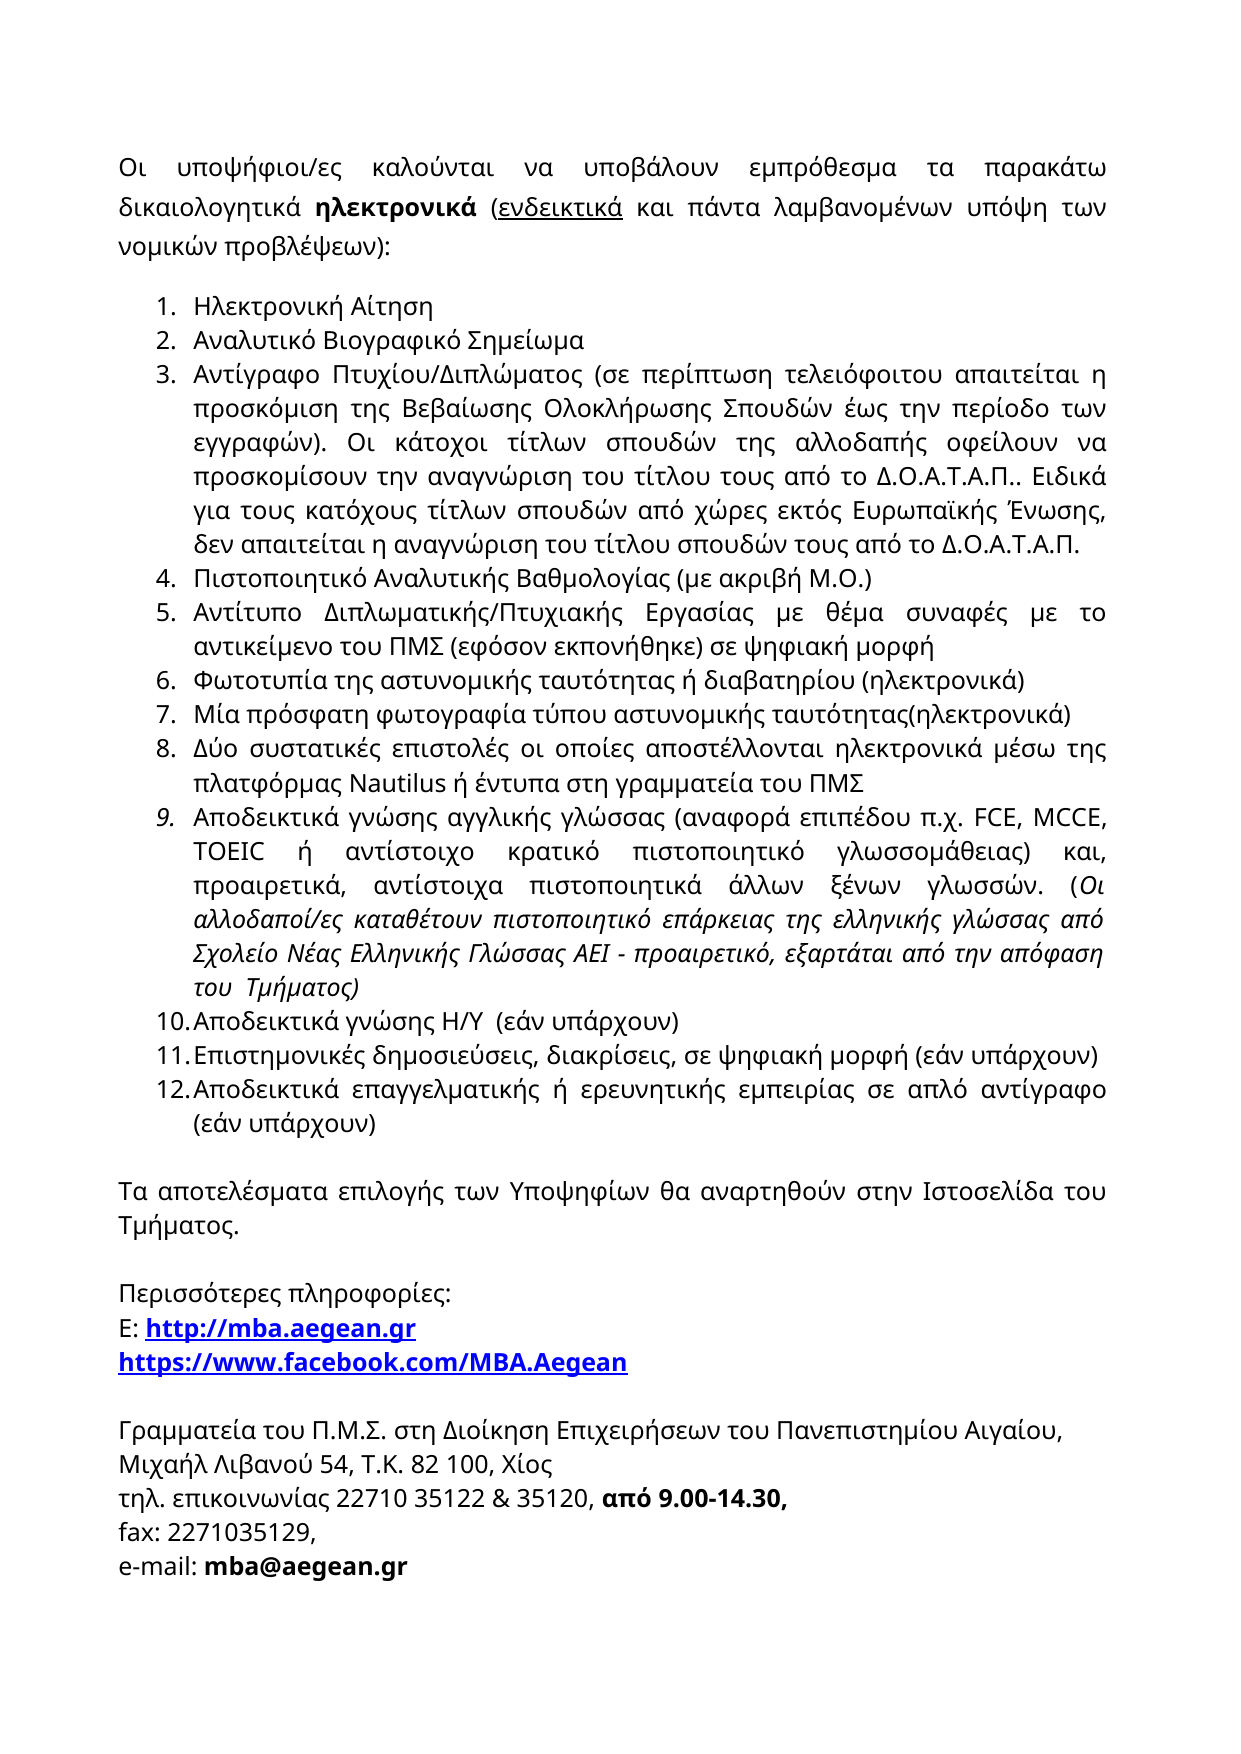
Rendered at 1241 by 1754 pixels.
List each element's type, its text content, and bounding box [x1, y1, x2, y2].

list Πιστοποιητικό Αναλυτικής Βαθμολογίας (με ακριβή Μ.Ο.) [156, 561, 1107, 595]
list Ηλεκτρονική Αίτηση [156, 288, 1107, 322]
text E: http://mba.aegean.gr [118, 1310, 1107, 1344]
text Γραμματεία του Π.Μ.Σ. στη Διοίκηση Επιχειρήσεων του Πανεπιστημίου Αιγαίου, [118, 1412, 1107, 1446]
list Δύο συστατικές επιστολές οι οποίες αποστέλλονται ηλεκτρονικά μέσω της πλατφόρμας Nautilus ή έντυπα στη γραμματεία του ΠΜΣ [156, 731, 1107, 799]
text Περισσότερες πληροφορίες: [118, 1276, 1107, 1310]
list Επιστημονικές δημοσιεύσεις, διακρίσεις, σε ψηφιακή μορφή (εάν υπάρχουν) [156, 1038, 1107, 1072]
list Mία πρόσφατη φωτογραφία τύπου αστυνομικής ταυτότητας(ηλεκτρονικά) [156, 697, 1107, 731]
list Αποδεικτικά γνώσης Η/Υ (εάν υπάρχουν) [156, 1004, 1107, 1038]
list Αποδεικτικά επαγγελματικής ή ερευνητικής εμπειρίας σε απλό αντίγραφο (εάν υπάρχουν) [156, 1072, 1107, 1140]
text e-mail: mba@aegean.gr [118, 1549, 1107, 1583]
text Οι υποψήφιοι/ες καλούνται να υποβάλουν εμπρόθεσμα τα παρακάτω δικαιολογητικά ηλεκτρονικά (ενδεικτικά και πάντα λαμβανομένων υπόψη των νομικών προβλέψεων): [118, 150, 1107, 262]
text fax: 2271035129, [118, 1514, 1107, 1549]
list Αναλυτικό Βιογραφικό Σημείωμα [156, 322, 1107, 356]
text Τα αποτελέσματα επιλογής των Υποψηφίων θα αναρτηθούν στην Ιστοσελίδα του Τμήματος. [118, 1174, 1107, 1242]
list Αποδεικτικά γνώσης αγγλικής γλώσσας (αναφορά επιπέδου π.χ. FCE, MCCE, TOEIC ή αντίστοιχο κρατικό πιστοποιητικό γλωσσομάθειας) και, προαιρετικά, αντίστοιχα πιστοποιητικά άλλων ξένων γλωσσών. (Οι αλλοδαποί/ες καταθέτουν πιστοποιητικό επάρκειας της ελληνικής γλώσσας από Σχολείο Νέας Ελληνικής Γλώσσας ΑΕΙ - προαιρετικό, εξαρτάται από την απόφαση του Τμήματος) [156, 799, 1107, 1004]
list Φωτοτυπία της αστυνομικής ταυτότητας ή διαβατηρίου (ηλεκτρονικά) [156, 663, 1107, 697]
list Αντίγραφο Πτυχίου/Διπλώματος (σε περίπτωση τελειόφοιτου απαιτείται η προσκόμιση της Βεβαίωσης Ολοκλήρωσης Σπουδών έως την περίοδο των εγγραφών). Οι κάτοχοι τίτλων σπουδών της αλλοδαπής οφείλουν να προσκομίσουν την αναγνώριση του τίτλου τους από το Δ.Ο.Α.Τ.Α.Π.. Ειδικά για τους κατόχους τίτλων σπουδών από χώρες εκτός Ευρωπαϊκής Ένωσης, δεν απαιτείται η αναγνώριση του τίτλου σπουδών τους από το Δ.Ο.Α.Τ.Α.Π. [156, 356, 1107, 561]
text Μιχαήλ Λιβανού 54, Τ.Κ. 82 100, Χίος [118, 1446, 1107, 1481]
text https://www.facebook.com/MBA.Aegean [118, 1344, 1107, 1378]
list Αντίτυπο Διπλωματικής/Πτυχιακής Εργασίας με θέμα συναφές με το αντικείμενο του ΠΜΣ (εφόσον εκπονήθηκε) σε ψηφιακή μορφή [156, 595, 1107, 663]
text τηλ. επικοινωνίας 22710 35122 & 35120, από 9.00-14.30, [118, 1481, 1107, 1514]
